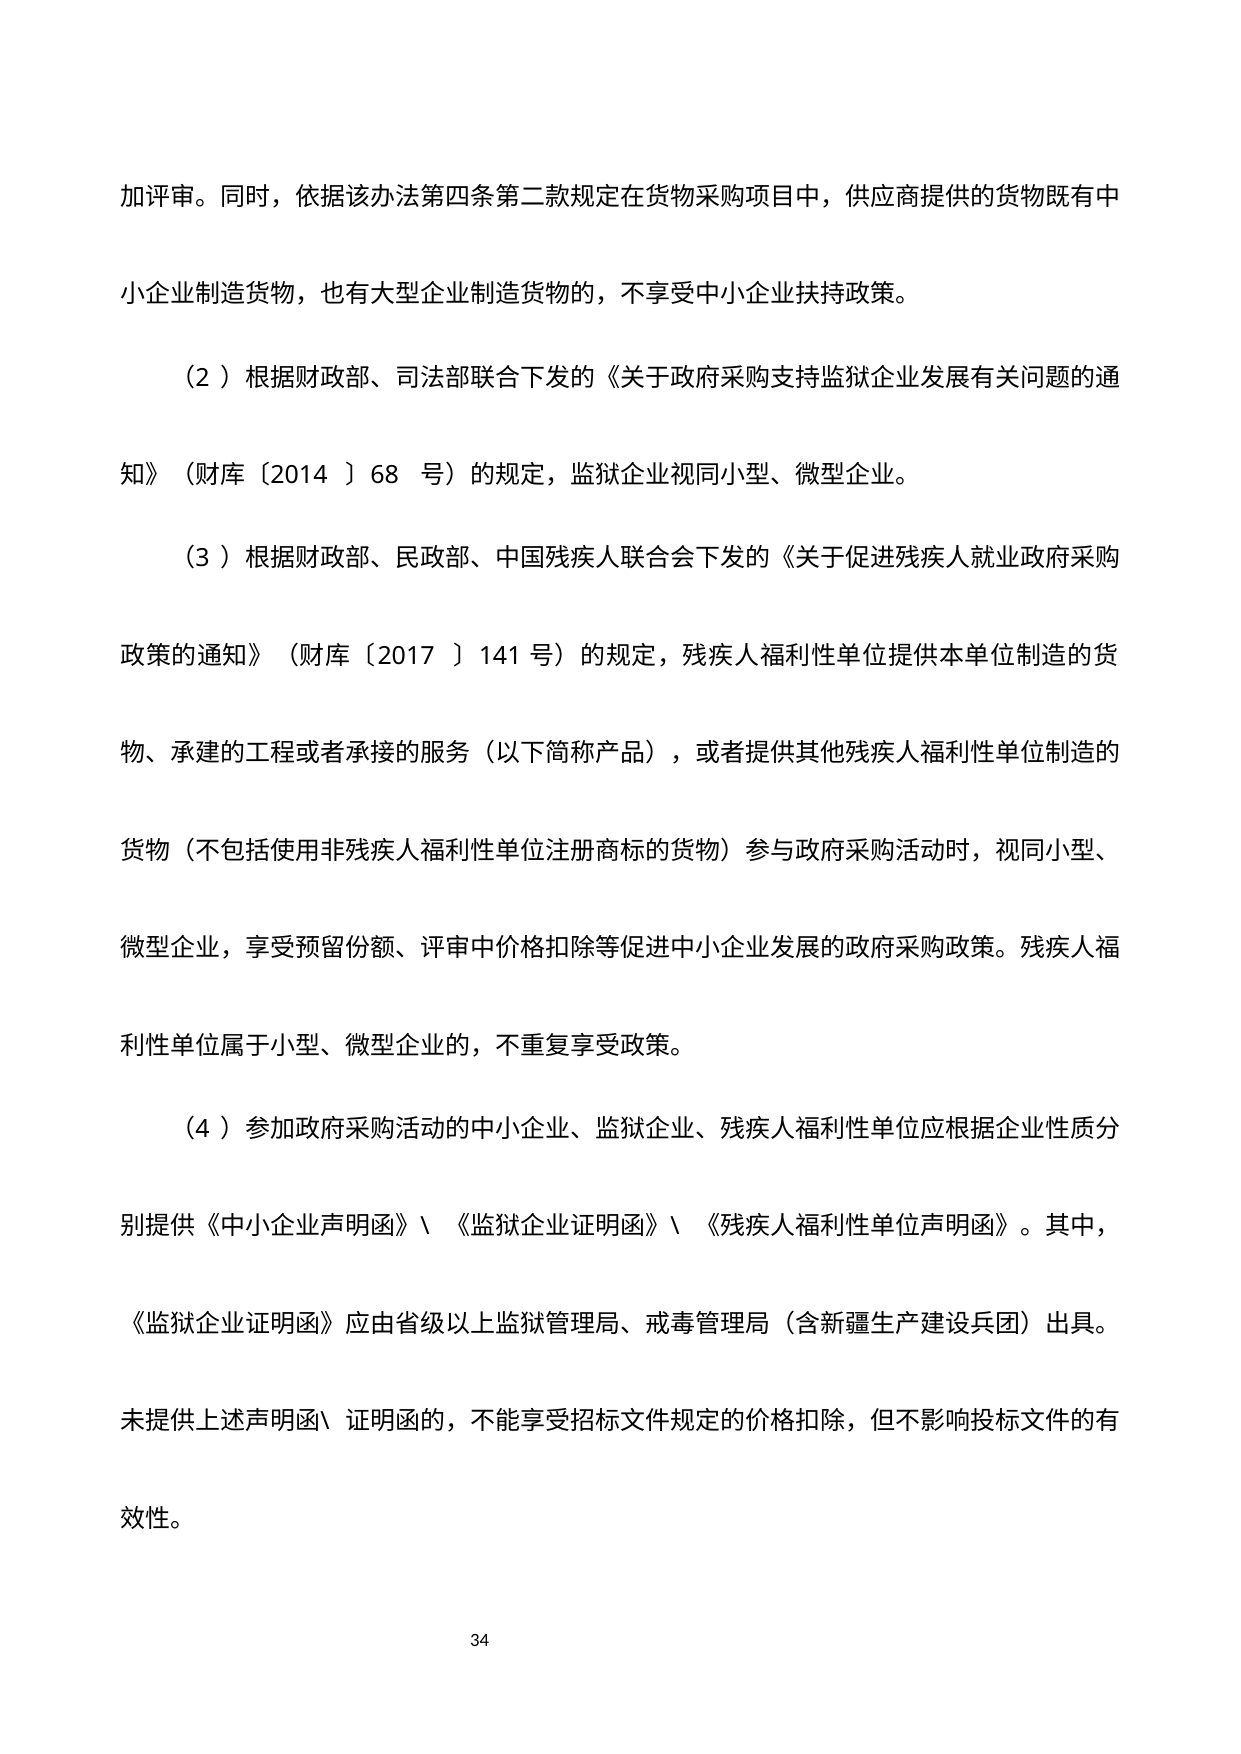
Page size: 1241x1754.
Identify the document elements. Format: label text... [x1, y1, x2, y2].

text （3）根据财政部、民政部、中国残疾人联合会下发的《关于促进残疾人就业政府采购政策的通知》（财库〔2017〕141号）的规定，残疾人福利性单位提供本单位制造的货物、承建的工程或者承接的服务（以下简称产品），或者提供其他残疾人福利性单位制造的货物（不包括使用非残疾人福利性单位注册商标的货物）参与政府采购活动时，视同小型、微型企业，享受预留份额、评审中价格扣除等促进中小企业发展的政府采购政策。残疾人福利性单位属于小型、微型企业的，不重复享受政策。 [120, 523, 1120, 1076]
text （2）根据财政部、司法部联合下发的《关于政府采购支持监狱企业发展有关问题的通知》（财库〔2014〕68号）的规定，监狱企业视同小型、微型企业。 [120, 343, 1120, 505]
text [120, 162, 1120, 324]
text （4）参加政府采购活动的中小企业、监狱企业、残疾人福利性单位应根据企业性质分别提供《中小企业声明函》\《监狱企业证明函》\《残疾人福利性单位声明函》。其中，《监狱企业证明函》应由省级以上监狱管理局、戒毒管理局（含新疆生产建设兵团）出具。未提供上述声明函\证明函的，不能享受招标文件规定的价格扣除，但不影响投标文件的有效性。 [120, 1094, 1120, 1549]
